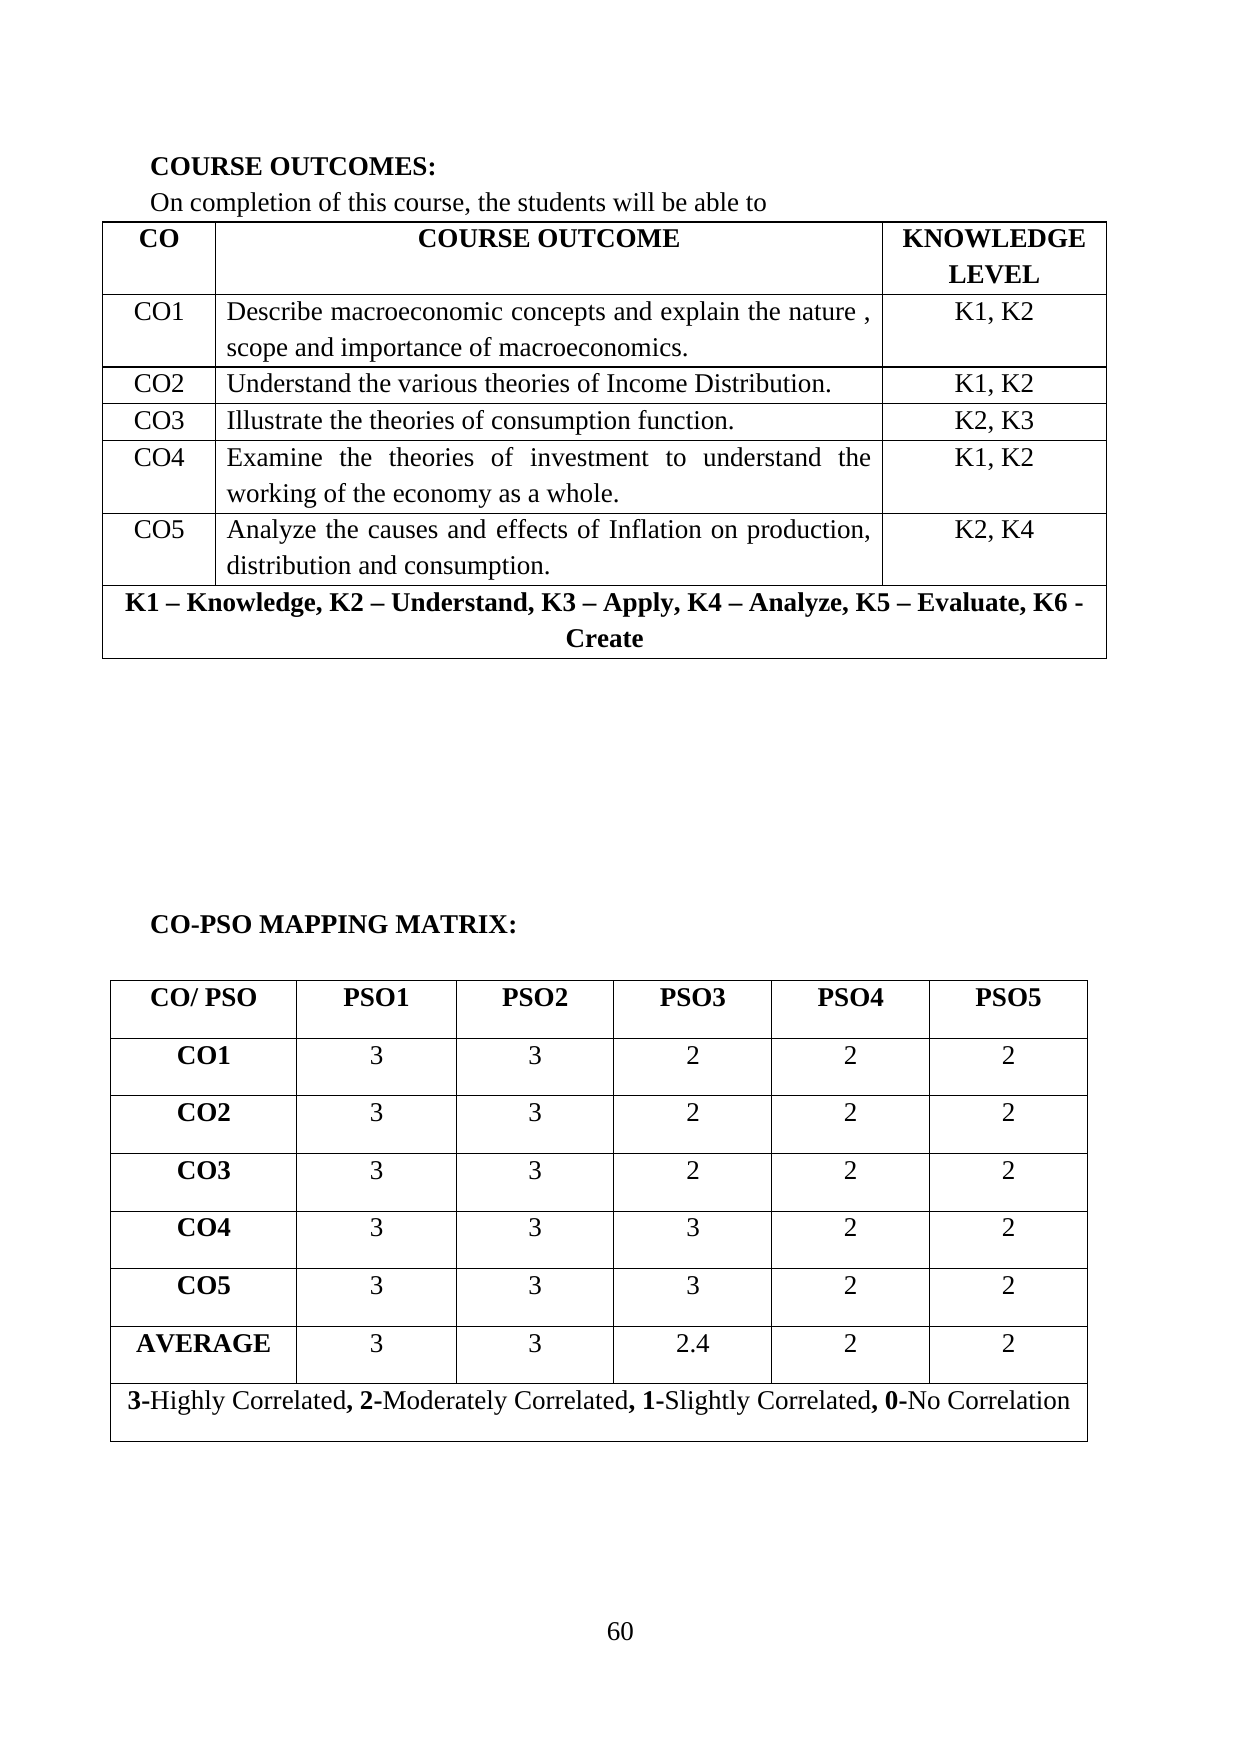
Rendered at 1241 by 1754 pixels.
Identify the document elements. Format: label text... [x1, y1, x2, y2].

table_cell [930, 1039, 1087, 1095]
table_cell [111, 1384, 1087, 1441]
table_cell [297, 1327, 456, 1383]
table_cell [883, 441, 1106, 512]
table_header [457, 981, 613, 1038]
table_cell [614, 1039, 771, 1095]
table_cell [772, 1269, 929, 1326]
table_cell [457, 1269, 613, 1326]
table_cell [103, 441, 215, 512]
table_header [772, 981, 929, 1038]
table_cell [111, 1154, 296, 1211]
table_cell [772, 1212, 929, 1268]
text COURSE OUTCOMES: [150, 150, 1090, 181]
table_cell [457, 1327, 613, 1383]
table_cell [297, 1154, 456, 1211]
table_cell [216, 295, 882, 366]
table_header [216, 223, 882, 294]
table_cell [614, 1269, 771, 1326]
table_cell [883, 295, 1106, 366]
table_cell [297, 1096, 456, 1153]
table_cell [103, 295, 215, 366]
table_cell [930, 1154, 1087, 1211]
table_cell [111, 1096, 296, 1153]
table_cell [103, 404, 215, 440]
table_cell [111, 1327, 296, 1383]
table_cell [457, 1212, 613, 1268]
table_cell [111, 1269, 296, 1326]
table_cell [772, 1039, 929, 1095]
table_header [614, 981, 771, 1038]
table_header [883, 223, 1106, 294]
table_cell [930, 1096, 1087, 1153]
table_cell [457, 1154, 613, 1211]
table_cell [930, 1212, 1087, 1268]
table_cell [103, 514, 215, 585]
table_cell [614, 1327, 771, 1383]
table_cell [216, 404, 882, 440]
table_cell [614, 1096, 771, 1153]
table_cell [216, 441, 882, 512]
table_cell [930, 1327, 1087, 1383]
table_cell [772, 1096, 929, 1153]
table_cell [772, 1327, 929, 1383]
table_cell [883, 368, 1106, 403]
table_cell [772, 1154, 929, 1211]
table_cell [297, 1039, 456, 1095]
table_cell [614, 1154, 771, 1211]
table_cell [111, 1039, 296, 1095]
text On completion of this course, the students will be able to [150, 186, 1090, 217]
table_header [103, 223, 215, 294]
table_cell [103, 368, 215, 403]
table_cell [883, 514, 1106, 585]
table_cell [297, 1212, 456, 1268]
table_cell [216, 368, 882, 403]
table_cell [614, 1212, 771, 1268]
text CO-PSO MAPPING MATRIX: [150, 909, 1090, 940]
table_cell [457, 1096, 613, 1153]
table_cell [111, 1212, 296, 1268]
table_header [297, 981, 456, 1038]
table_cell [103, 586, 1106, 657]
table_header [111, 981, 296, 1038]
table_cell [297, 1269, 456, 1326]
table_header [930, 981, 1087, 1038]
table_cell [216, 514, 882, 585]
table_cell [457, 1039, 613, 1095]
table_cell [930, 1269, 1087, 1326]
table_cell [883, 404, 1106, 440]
